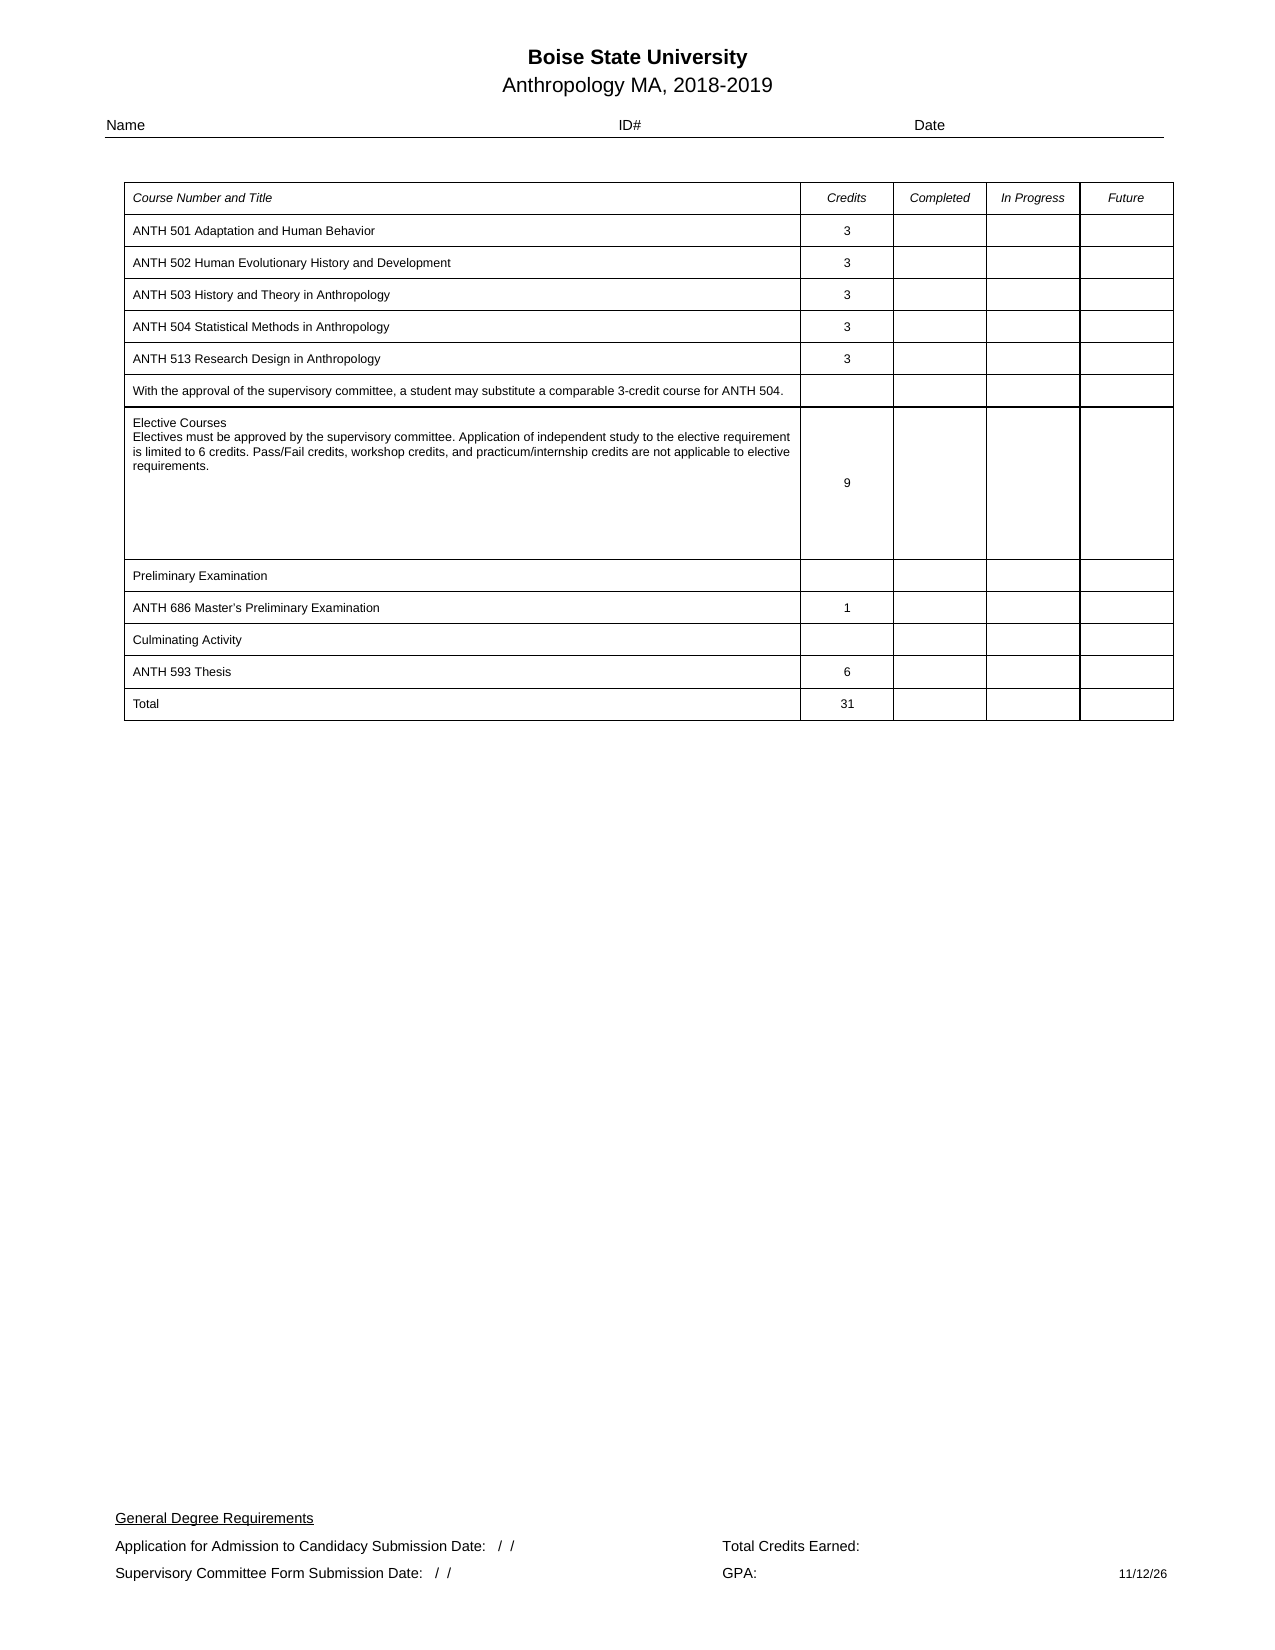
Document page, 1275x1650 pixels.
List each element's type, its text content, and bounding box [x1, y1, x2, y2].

table_cell [987, 375, 1079, 406]
table_cell [801, 375, 893, 406]
table_cell [894, 408, 986, 559]
table_cell [894, 656, 986, 687]
table_cell [894, 215, 986, 246]
table_cell [987, 311, 1079, 342]
table_cell [1081, 408, 1173, 559]
table_cell 3 [801, 279, 893, 310]
table_header Course Number and Title [125, 183, 800, 214]
table_cell ANTH 686 Master’s Preliminary Examination [125, 592, 800, 623]
table_cell 1 [801, 592, 893, 623]
table_cell ANTH 504 Statistical Methods in Anthropology [125, 311, 800, 342]
table_header Credits [801, 183, 893, 214]
table_header Completed [894, 183, 986, 214]
table_cell [894, 592, 986, 623]
table_cell [894, 247, 986, 278]
table_cell [894, 560, 986, 591]
table_cell [987, 689, 1079, 719]
table_cell [1081, 343, 1173, 374]
table_cell 3 [801, 247, 893, 278]
table_cell ANTH 513 Research Design in Anthropology [125, 343, 800, 374]
table_cell [894, 375, 986, 406]
table_cell [1081, 560, 1173, 591]
table_header Future [1081, 183, 1173, 214]
table_cell ANTH 501 Adaptation and Human Behavior [125, 215, 800, 246]
table_cell [987, 656, 1079, 687]
table_cell ANTH 503 History and Theory in Anthropology [125, 279, 800, 310]
table_cell [1081, 592, 1173, 623]
table_cell ANTH 593 Thesis [125, 656, 800, 687]
table_cell [1081, 624, 1173, 655]
table_cell 9 [801, 408, 893, 559]
table_cell Preliminary Examination [125, 560, 800, 591]
table_cell [1081, 279, 1173, 310]
table_cell 3 [801, 311, 893, 342]
table_cell With the approval of the supervisory committee, a student may substitute a comparable 3-credit course for ANTH 504. [125, 375, 800, 406]
table_cell Elective Courses Electives must be approved by the supervisory committee. Application of independent study to the elective requirement is limited to 6 credits. Pass/Fail credits, workshop credits, and practicum/internship credits are not applicable to elective requirements. [125, 408, 800, 559]
table_header In Progress [987, 183, 1079, 214]
table_cell [987, 592, 1079, 623]
table_cell [1081, 215, 1173, 246]
table_cell [894, 311, 986, 342]
table_cell [987, 247, 1079, 278]
table_cell [987, 408, 1079, 559]
table_cell [987, 215, 1079, 246]
table_cell 31 [801, 689, 893, 719]
table_cell Culminating Activity [125, 624, 800, 655]
table_cell ANTH 502 Human Evolutionary History and Development [125, 247, 800, 278]
table_cell 3 [801, 343, 893, 374]
table_cell [894, 279, 986, 310]
table_cell [801, 624, 893, 655]
table_cell [894, 624, 986, 655]
table_cell [987, 624, 1079, 655]
table_cell [801, 560, 893, 591]
table_cell [1081, 689, 1173, 719]
table_cell Total [125, 689, 800, 719]
table_cell 3 [801, 215, 893, 246]
table_cell [987, 343, 1079, 374]
table_cell [1081, 247, 1173, 278]
table_cell [1081, 311, 1173, 342]
table_cell [987, 279, 1079, 310]
table_cell [987, 560, 1079, 591]
table_cell 6 [801, 656, 893, 687]
table_cell [894, 343, 986, 374]
table_cell [1081, 375, 1173, 406]
table_cell [1081, 656, 1173, 687]
table_cell [894, 689, 986, 719]
